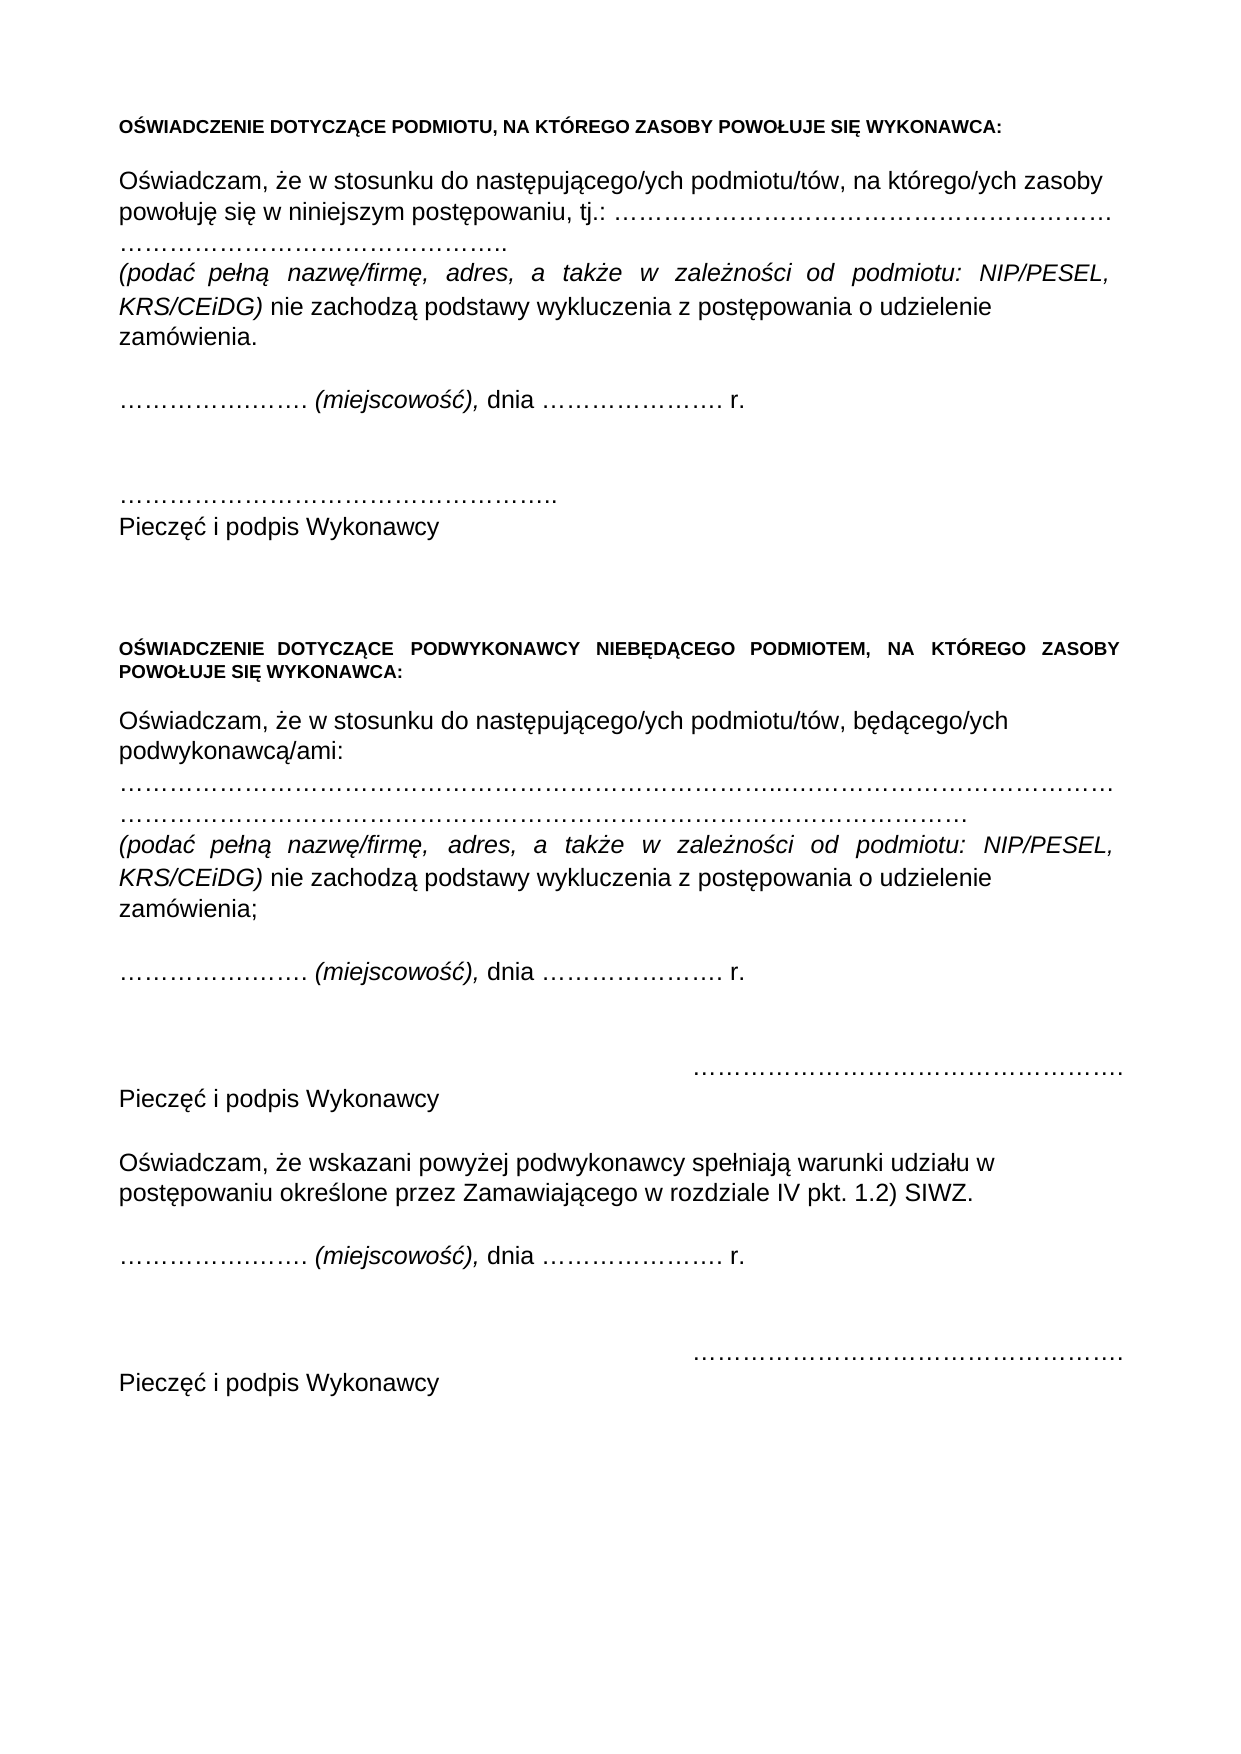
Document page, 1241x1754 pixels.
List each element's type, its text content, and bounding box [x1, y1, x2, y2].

text ……………………………………………. [119, 1052, 1123, 1081]
text (podać pełną nazwę/firmę, adres, a także w zależności od podmiotu: NIP/PESEL, [119, 831, 1123, 859]
text …………….……. (miejscowość), dnia …………………. r. [119, 957, 1123, 986]
text ……………………………………………………………………..….……………………………… [119, 768, 1123, 796]
text …………….……. (miejscowość), dnia …………………. r. [119, 385, 1123, 414]
text Oświadczam, że w stosunku do następującego/ych podmiotu/tów, będącego/ych podwykonawcą/ami: [119, 706, 1121, 765]
text KRS/CEiDG) nie zachodzą podstawy wykluczenia z postępowania o udzielenie zamówienia. [119, 292, 1117, 351]
text Pieczęć i podpis Wykonawcy [119, 512, 1123, 541]
text POWOŁUJE SIĘ WYKONAWCA: [119, 661, 1123, 682]
text ………………………………………………………………………………………… [119, 799, 1123, 828]
text (podać pełną nazwę/firmę, adres, a także w zależności od podmiotu: NIP/PESEL, [119, 259, 1123, 288]
text KRS/CEiDG) nie zachodzą podstawy wykluczenia z postępowania o udzielenie zamówienia; [119, 863, 1121, 923]
text Pieczęć i podpis Wykonawcy [119, 1084, 1123, 1113]
text ……………………………………….. [119, 228, 1123, 257]
text OŚWIADCZENIE DOTYCZĄCE PODWYKONAWCY NIEBĘDĄCEGO PODMIOTEM, NA KTÓREGO ZASOBY [119, 638, 1123, 659]
text Oświadczam, że wskazani powyżej podwykonawcy spełniają warunki udziału w postępowaniu określone przez Zamawiającego w rozdziale IV pkt. 1.2) SIWZ. [119, 1148, 1117, 1207]
text Oświadczam, że w stosunku do następującego/ych podmiotu/tów, na którego/ych zasoby powołuję się w niniejszym postępowaniu, tj.: …………………………………………………… [119, 166, 1117, 225]
text …………….……. (miejscowość), dnia …………………. r. [119, 1241, 1123, 1270]
text Pieczęć i podpis Wykonawcy [119, 1368, 1123, 1397]
text OŚWIADCZENIE DOTYCZĄCE PODMIOTU, NA KTÓREGO ZASOBY POWOŁUJE SIĘ WYKONAWCA: [119, 117, 1123, 138]
text …………………………………………….. [119, 481, 1123, 509]
text ……………………………………………. [119, 1337, 1123, 1365]
